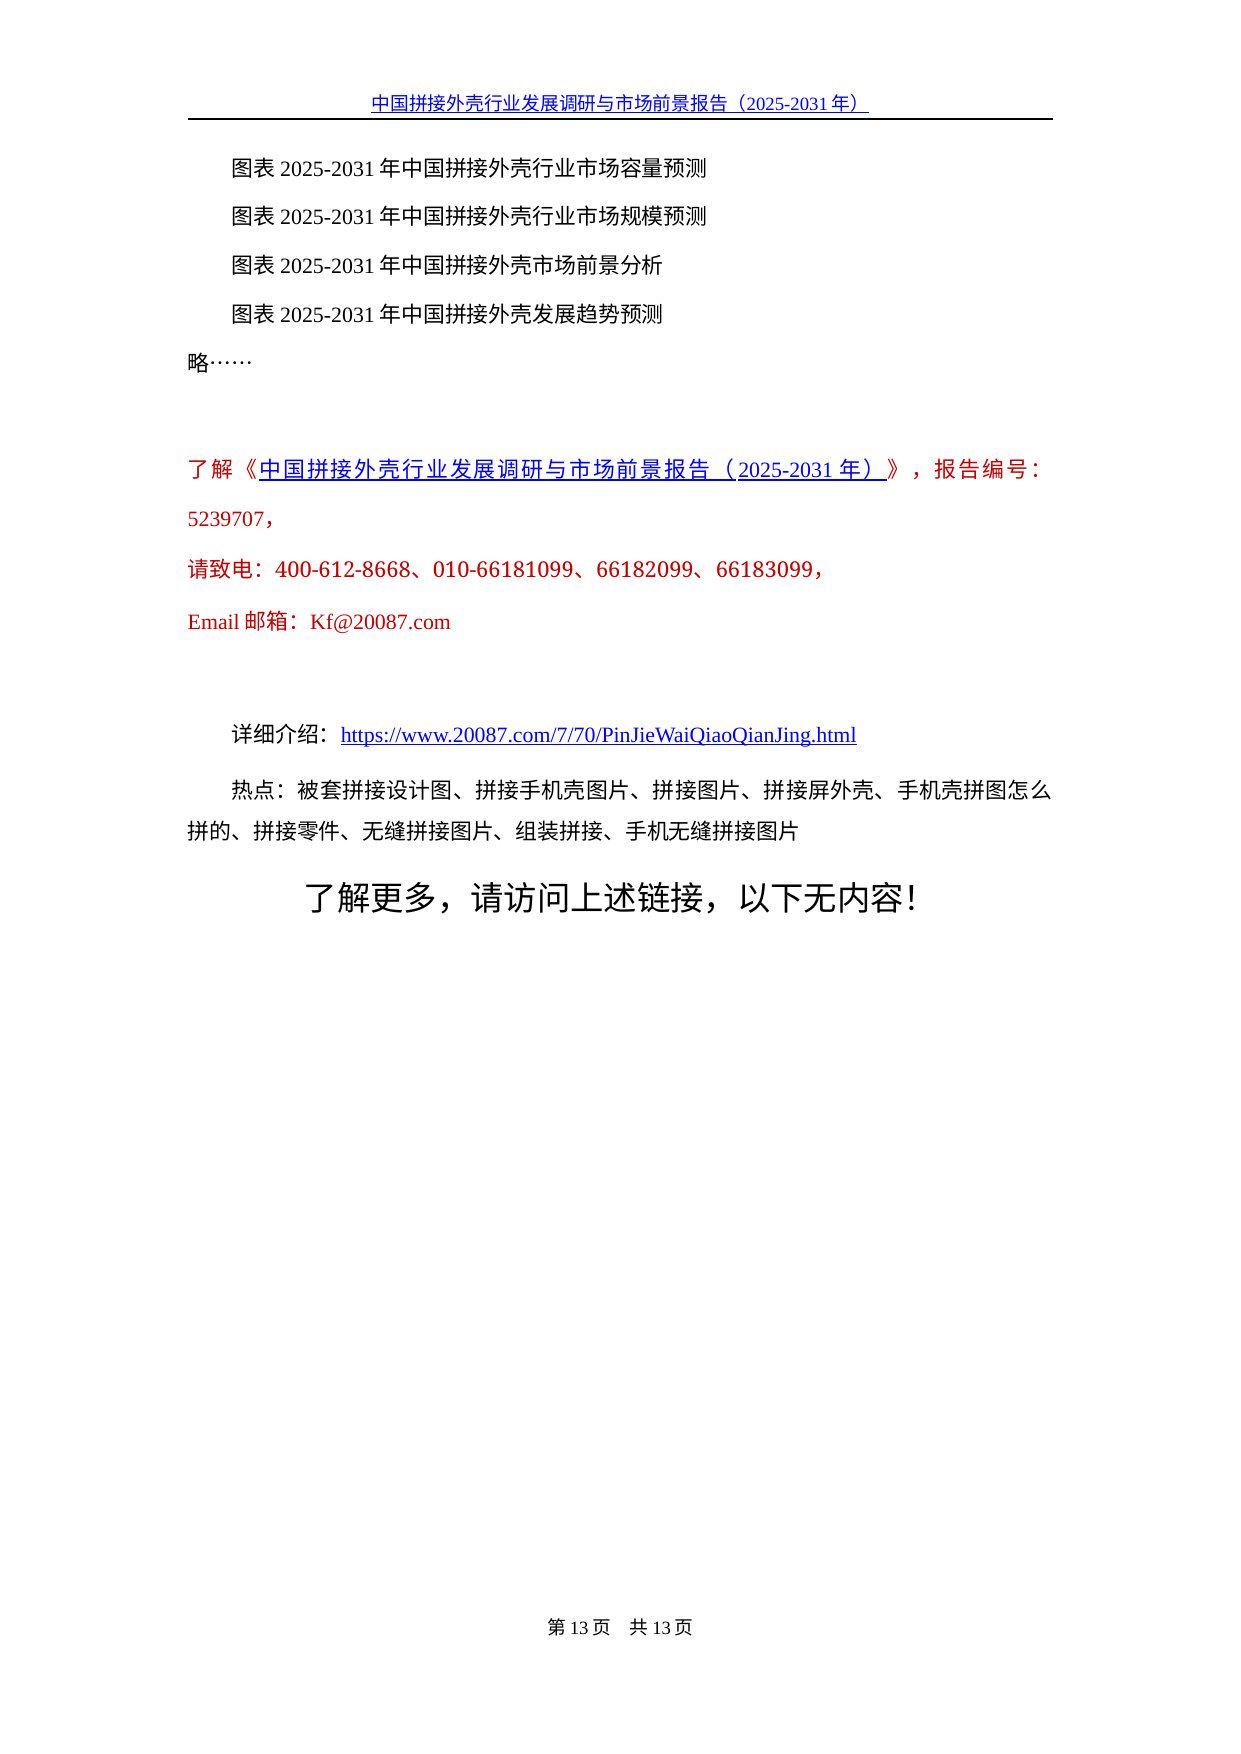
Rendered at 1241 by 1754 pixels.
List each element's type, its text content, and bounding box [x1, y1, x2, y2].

text 了解《中国拼接外壳行业发展调研与市场前景报告（2025-2031年）》，报告编号：5239707， [187, 452, 1053, 533]
text Email邮箱：Kf@20087.com [187, 603, 1053, 636]
text 详细介绍：https://www.20087.com/7/70/PinJieWaiQiaoQianJing.html [187, 716, 1053, 749]
title 了解更多，请访问上述链接，以下无内容！ [187, 864, 1053, 929]
text 请致电：400-612-8668、010-66181099、66182099、66183099， [187, 552, 1053, 584]
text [187, 150, 1053, 378]
text 热点：被套拼接设计图、拼接手机壳图片、拼接图片、拼接屏外壳、手机壳拼图怎么拼的、拼接零件、无缝拼接图片、组装拼接、手机无缝拼接图片 [187, 773, 1053, 846]
